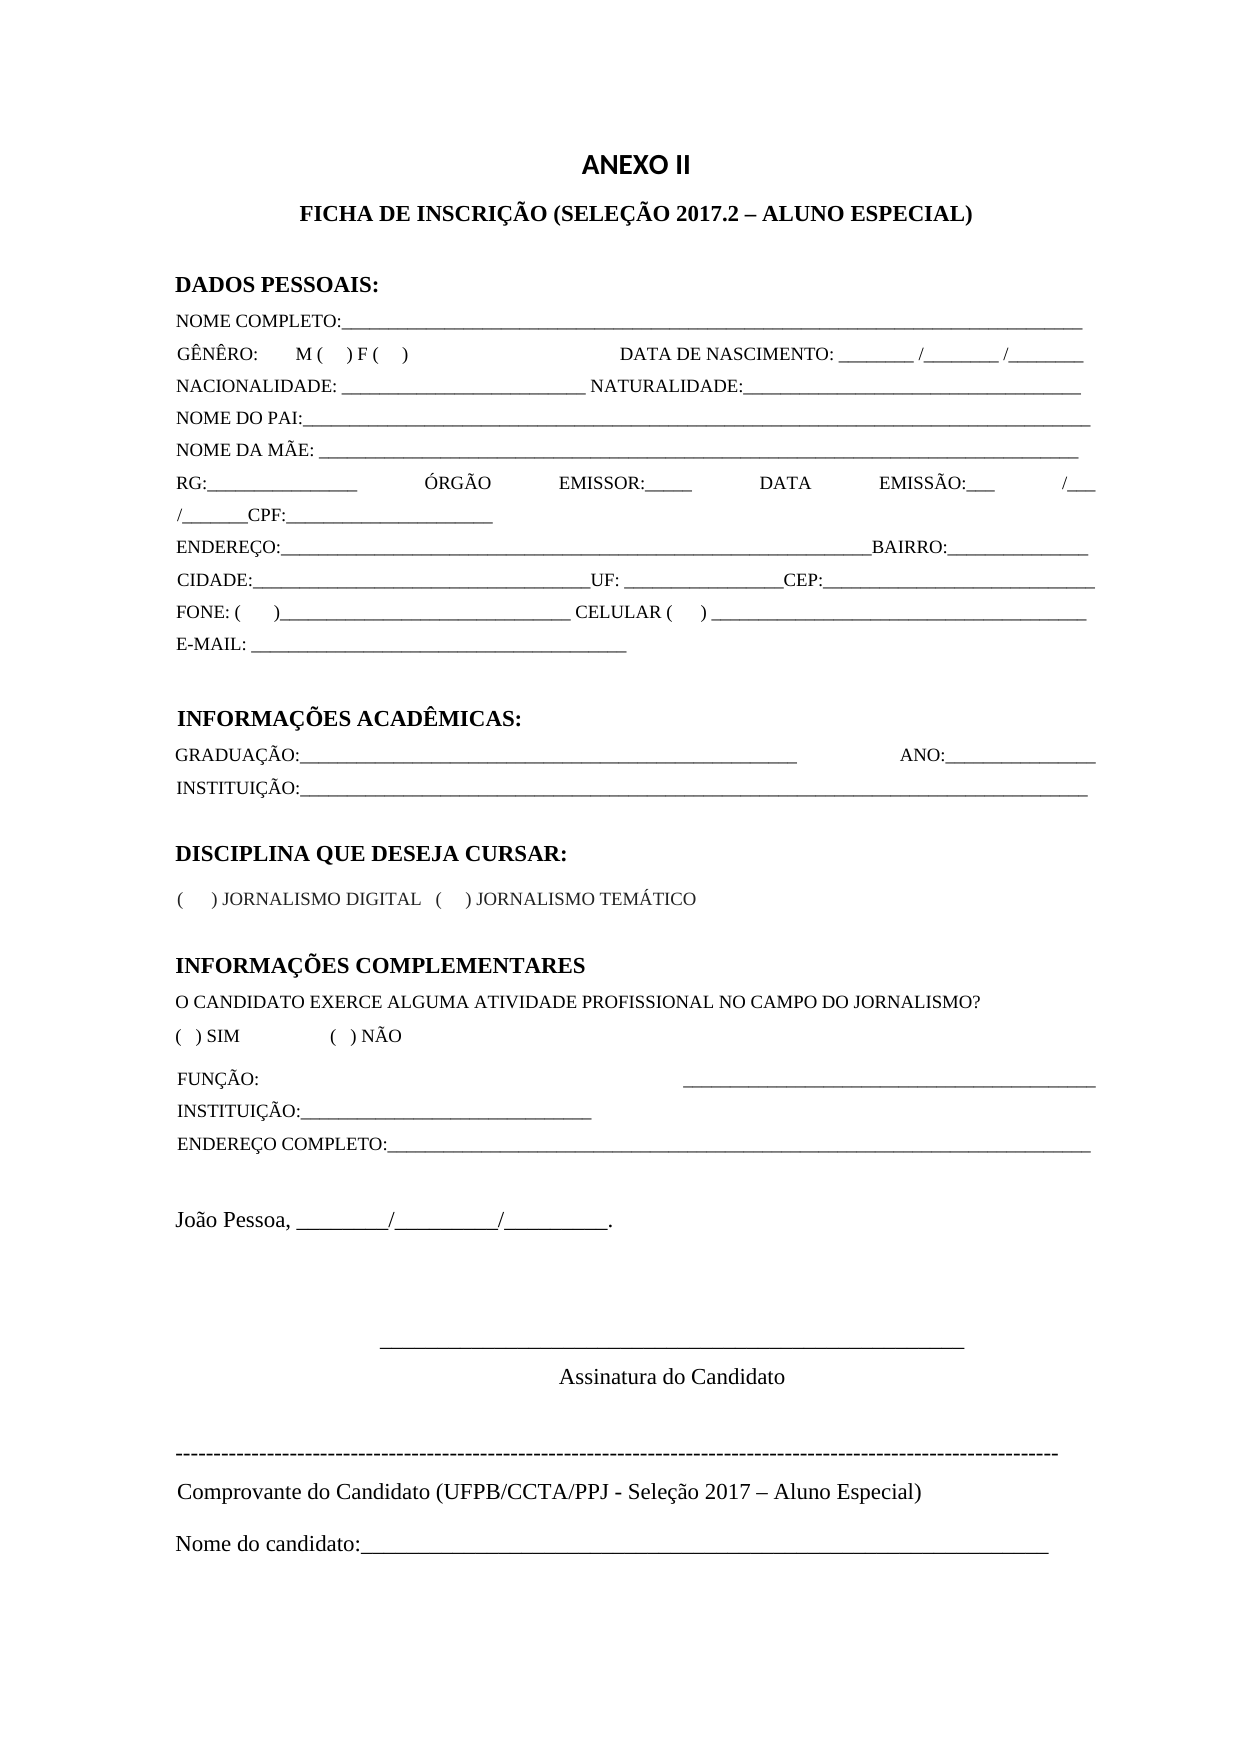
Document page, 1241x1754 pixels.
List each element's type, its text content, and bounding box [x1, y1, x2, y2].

text ENDEREÇO:_______________________________________________________________BAIRRO:_______________CIDADE:____________________________________UF: _________________CEP:_____________________________ [176, 536, 1096, 590]
text ___________________________________________________ [325, 1325, 1018, 1351]
text Nome do candidato:____________________________________________________________ [175, 1530, 1096, 1556]
text FICHA DE INSCRIÇÃO (SELEÇÃO 2017.2 – ALUNO ESPECIAL) [177, 199, 1096, 226]
text E-MAIL: ________________________________________ [176, 633, 1096, 654]
text RG:________________ ÓRGÃO EMISSOR:_____ DATA EMISSÃO:___ /___ /_______CPF:______________________ [176, 472, 1096, 525]
text DADOS PESSOAIS: [175, 271, 1096, 297]
text GÊNÊRO: M ( ) F ( ) DATA DE NASCIMENTO: ________ /________ /________ [177, 342, 1096, 364]
text ( ) SIM ( ) NÃO [175, 1025, 1096, 1047]
text ENDEREÇO COMPLETO:___________________________________________________________________________ [177, 1132, 1096, 1154]
text DISCIPLINA QUE DESEJA CURSAR: [175, 840, 1096, 867]
text FONE: ( )_______________________________ CELULAR ( ) ________________________________________ [176, 601, 1096, 622]
text NOME COMPLETO:_______________________________________________________________________________ [176, 310, 1096, 332]
text O CANDIDATO EXERCE ALGUMA ATIVIDADE PROFISSIONAL NO CAMPO DO JORNALISMO? [175, 991, 1096, 1013]
text Comprovante do Candidato (UFPB/CCTA/PPJ - Seleção 2017 – Aluno Especial) [177, 1478, 1096, 1504]
text Assinatura do Candidato [325, 1363, 1018, 1389]
text GRADUAÇÃO:_____________________________________________________ ANO:________________ INSTITUIÇÃO:____________________________________________________________________________________ [175, 744, 1096, 798]
text NACIONALIDADE: __________________________ NATURALIDADE:____________________________________ [176, 375, 1096, 396]
text ( ) JORNALISMO DIGITAL ( ) JORNALISMO TEMÁTICO [177, 888, 1096, 910]
text -------------------------------------------------------------------------------------------------------------------- [175, 1439, 1096, 1466]
text INFORMAÇÕES ACADÊMICAS: [177, 705, 1096, 731]
text João Pessoa, ________/_________/_________. [175, 1206, 1081, 1232]
text NOME DO PAI:____________________________________________________________________________________ [176, 407, 1096, 428]
text NOME DA MÃE: _________________________________________________________________________________ [176, 439, 1096, 461]
text ANEXO II [177, 146, 1096, 182]
text INFORMAÇÕES COMPLEMENTARES [175, 952, 1096, 978]
text FUNÇÃO: ____________________________________________ INSTITUIÇÃO:_______________________________ [177, 1068, 1096, 1122]
